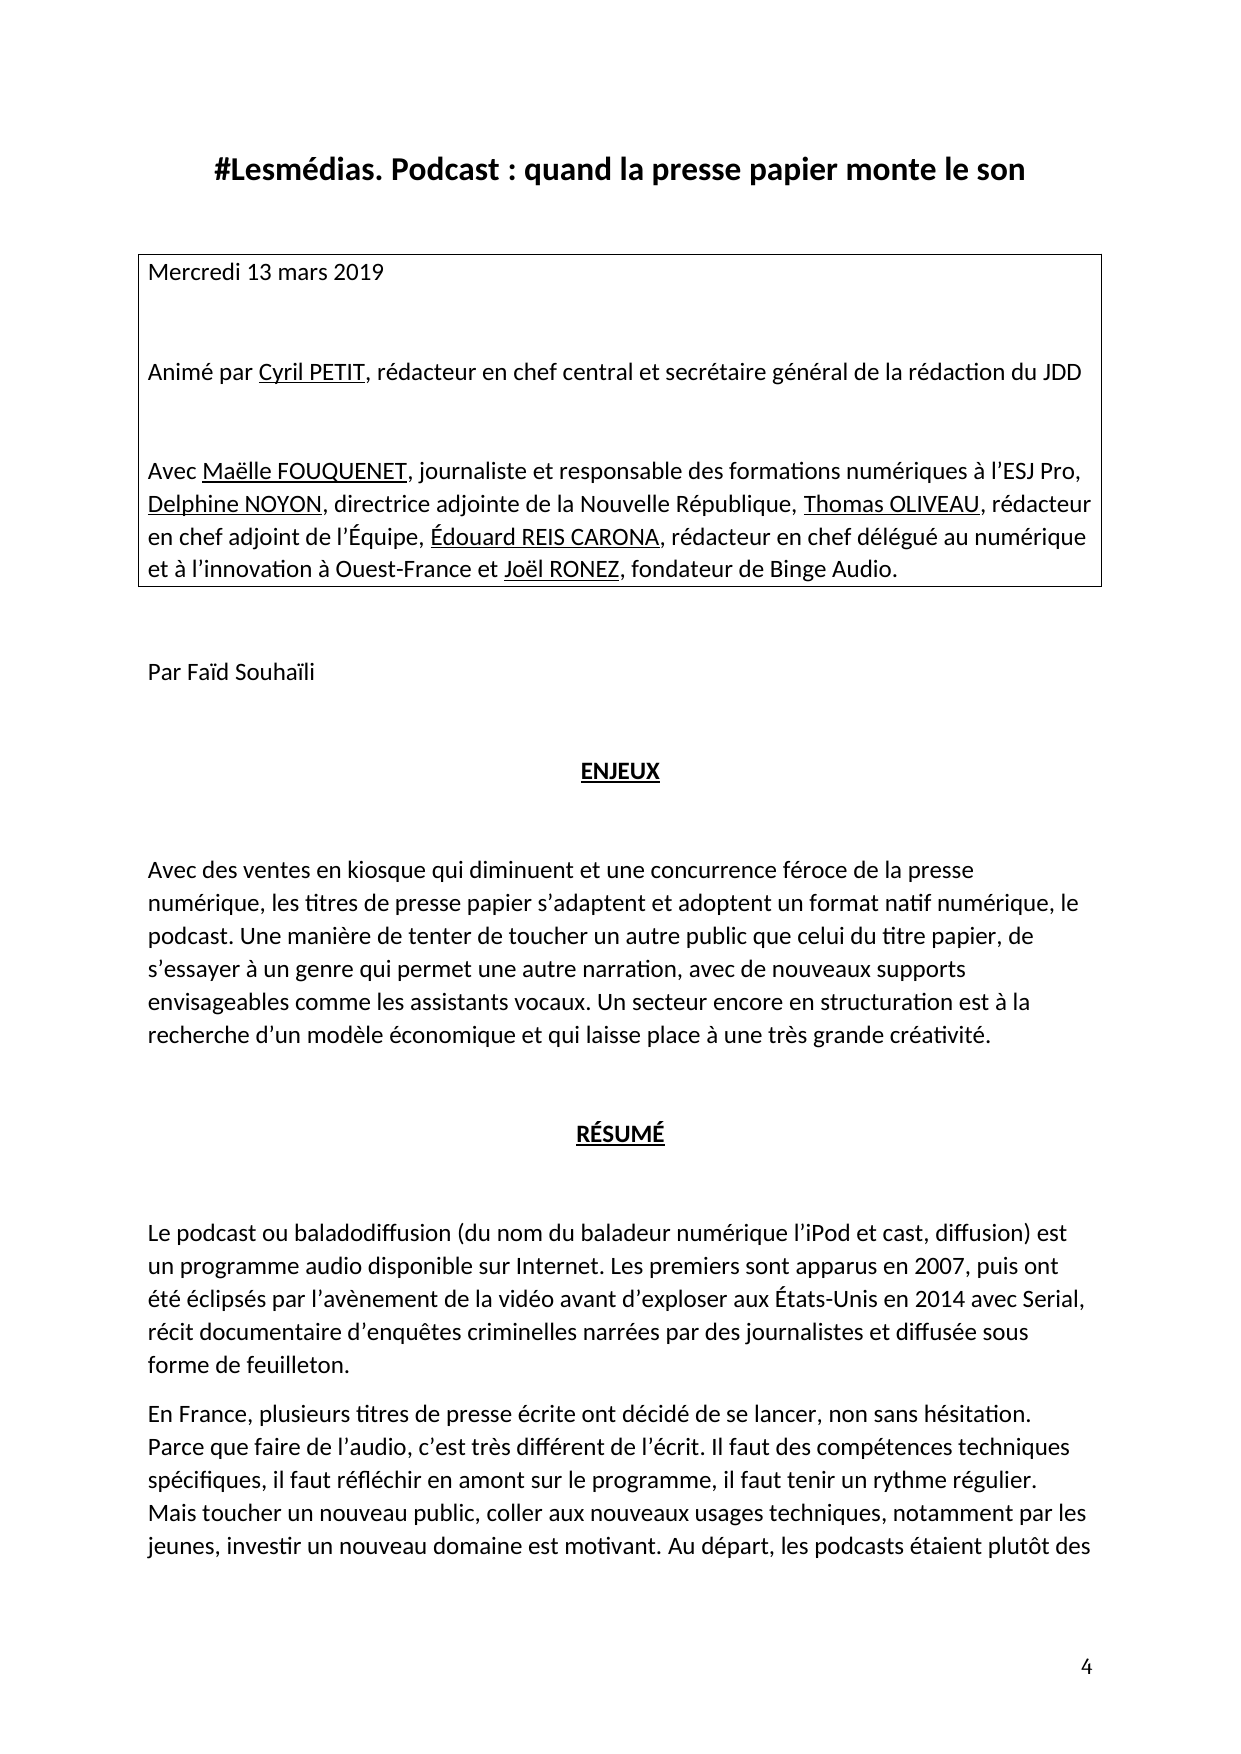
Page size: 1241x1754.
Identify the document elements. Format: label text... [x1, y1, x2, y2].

text Le podcast ou baladodiffusion (du nom du baladeur numérique l’iPod et cast, diffusion) est un programme audio disponible sur Internet. Les premiers sont apparus en 2007, puis ont été éclipsés par l’avènement de la vidéo avant d’exploser aux États-Unis en 2014 avec Serial, récit documentaire d’enquêtes criminelles narrées par des journalistes et diffusée sous forme de feuilleton. [148, 1217, 1092, 1379]
text Avec des ventes en kiosque qui diminuent et une concurrence féroce de la presse numérique, les titres de presse papier s’adaptent et adoptent un format natif numérique, le podcast. Une manière de tenter de toucher un autre public que celui du titre papier, de s’essayer à un genre qui permet une autre narration, avec de nouveaux supports envisageables comme les assistants vocaux. Un secteur encore en structuration est à la recherche d’un modèle économique et qui laisse place à une très grande créativité. [148, 854, 1092, 1049]
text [148, 1398, 1092, 1561]
text Avec Maëlle FOUQUENET, journaliste et responsable des formations numériques à l’ESJ Pro, Delphine NOYON, directrice adjointe de la Nouvelle République, Thomas OLIVEAU, rédacteur en chef adjoint de l’Équipe, Édouard REIS CARONA, rédacteur en chef délégué au numérique et à l’innovation à Ouest-France et Joël RONEZ, fondateur de Binge Audio. [139, 452, 1101, 586]
text Par Faïd Souhaïli [148, 656, 1092, 686]
text Animé par Cyril PETIT, rédacteur en chef central et secrétaire général de la rédaction du JDD [139, 353, 1101, 386]
text Mercredi 13 mars 2019 [139, 255, 1101, 287]
text RÉSUMÉ [148, 1118, 1092, 1148]
text ENJEUX [148, 755, 1092, 786]
text #Lesmédias. Podcast : quand la presse papier monte le son [148, 148, 1092, 188]
